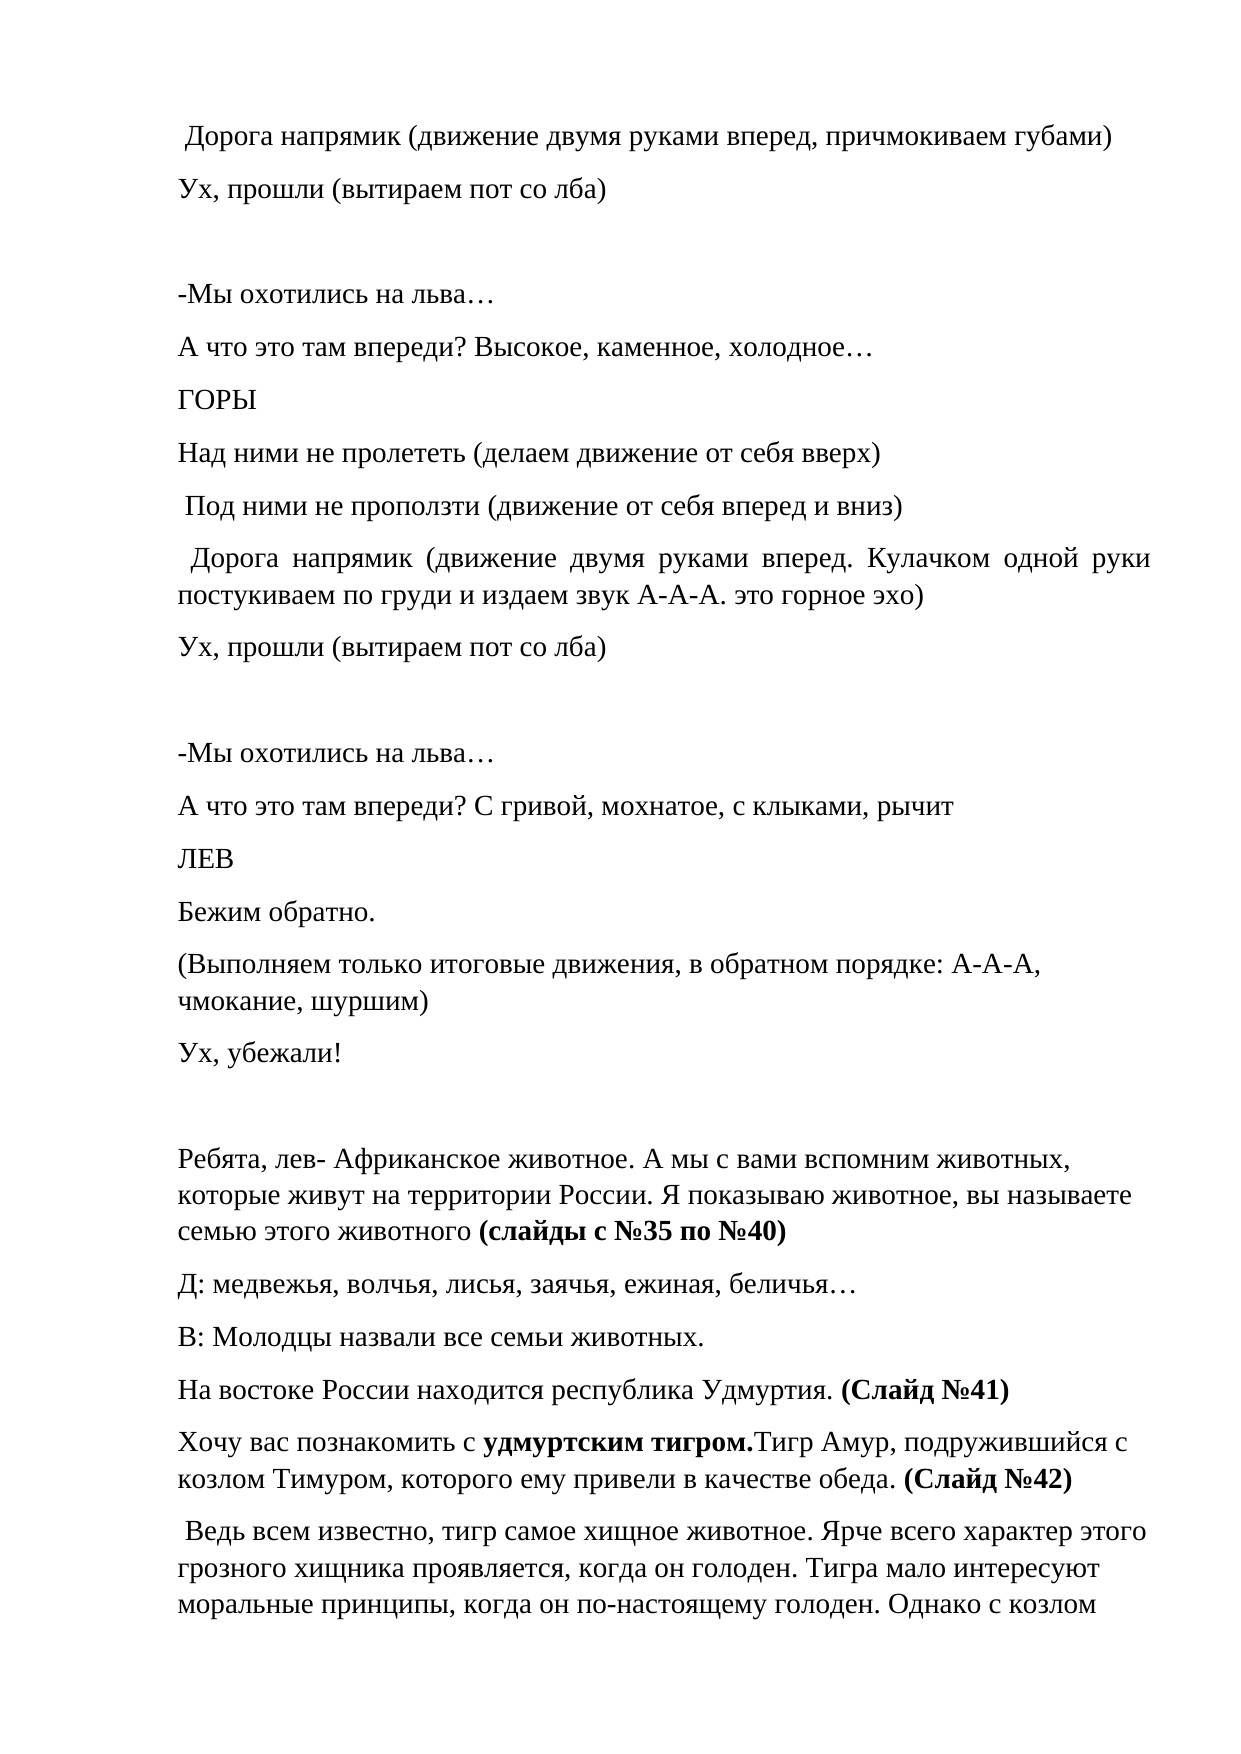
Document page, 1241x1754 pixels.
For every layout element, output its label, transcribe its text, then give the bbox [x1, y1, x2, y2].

text Бежим обратно. [177, 894, 1152, 927]
text Дорога напрямик (движение двумя руками вперед. Кулачком одной руки постукиваем по груди и издаем звук А-А-А. это горное эхо) [177, 541, 1152, 610]
text Под ними не проползти (движение от себя вперед и вниз) [177, 488, 1152, 521]
text А что это там впереди? Высокое, каменное, холодное… [177, 329, 1152, 363]
text Хочу вас познакомить с удмуртским тигром.Тигр Амур, подружившийся с козлом Тимуром, которого ему привели в качестве обеда. (Слайд №42) [177, 1424, 1152, 1494]
text (Выполняем только итоговые движения, в обратном порядке: А-А-А, чмокание, шуршим) [177, 946, 1152, 1016]
text ЛЕВ [177, 841, 1152, 874]
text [177, 1513, 1152, 1619]
text -Мы охотились на льва… [177, 277, 1152, 310]
text Дорога напрямик (движение двумя руками вперед, причмокиваем губами) [177, 118, 1152, 152]
text Д: медвежья, волчья, лисья, заячья, ежиная, беличья… [177, 1266, 1152, 1300]
text Над ними не пролететь (делаем движение от себя вверх) [177, 435, 1152, 468]
text ГОРЫ [177, 382, 1152, 416]
text На востоке России находится республика Удмуртия. (Слайд №41) [177, 1372, 1152, 1405]
text Ух, убежали! [177, 1035, 1152, 1069]
text А что это там впереди? С гривой, мохнатое, с клыками, рычит [177, 788, 1152, 822]
text -Мы охотились на льва… [177, 735, 1152, 769]
text Ребята, лев- Африканское животное. А мы с вами вспомним животных, которые живут на территории России. Я показываю животное, вы называете семью этого животного (слайды с №35 по №40) [177, 1141, 1152, 1247]
text В: Молодцы назвали все семьи животных. [177, 1319, 1152, 1352]
text Ух, прошли (вытираем пот со лба) [177, 629, 1152, 663]
text Ух, прошли (вытираем пот со лба) [177, 171, 1152, 204]
